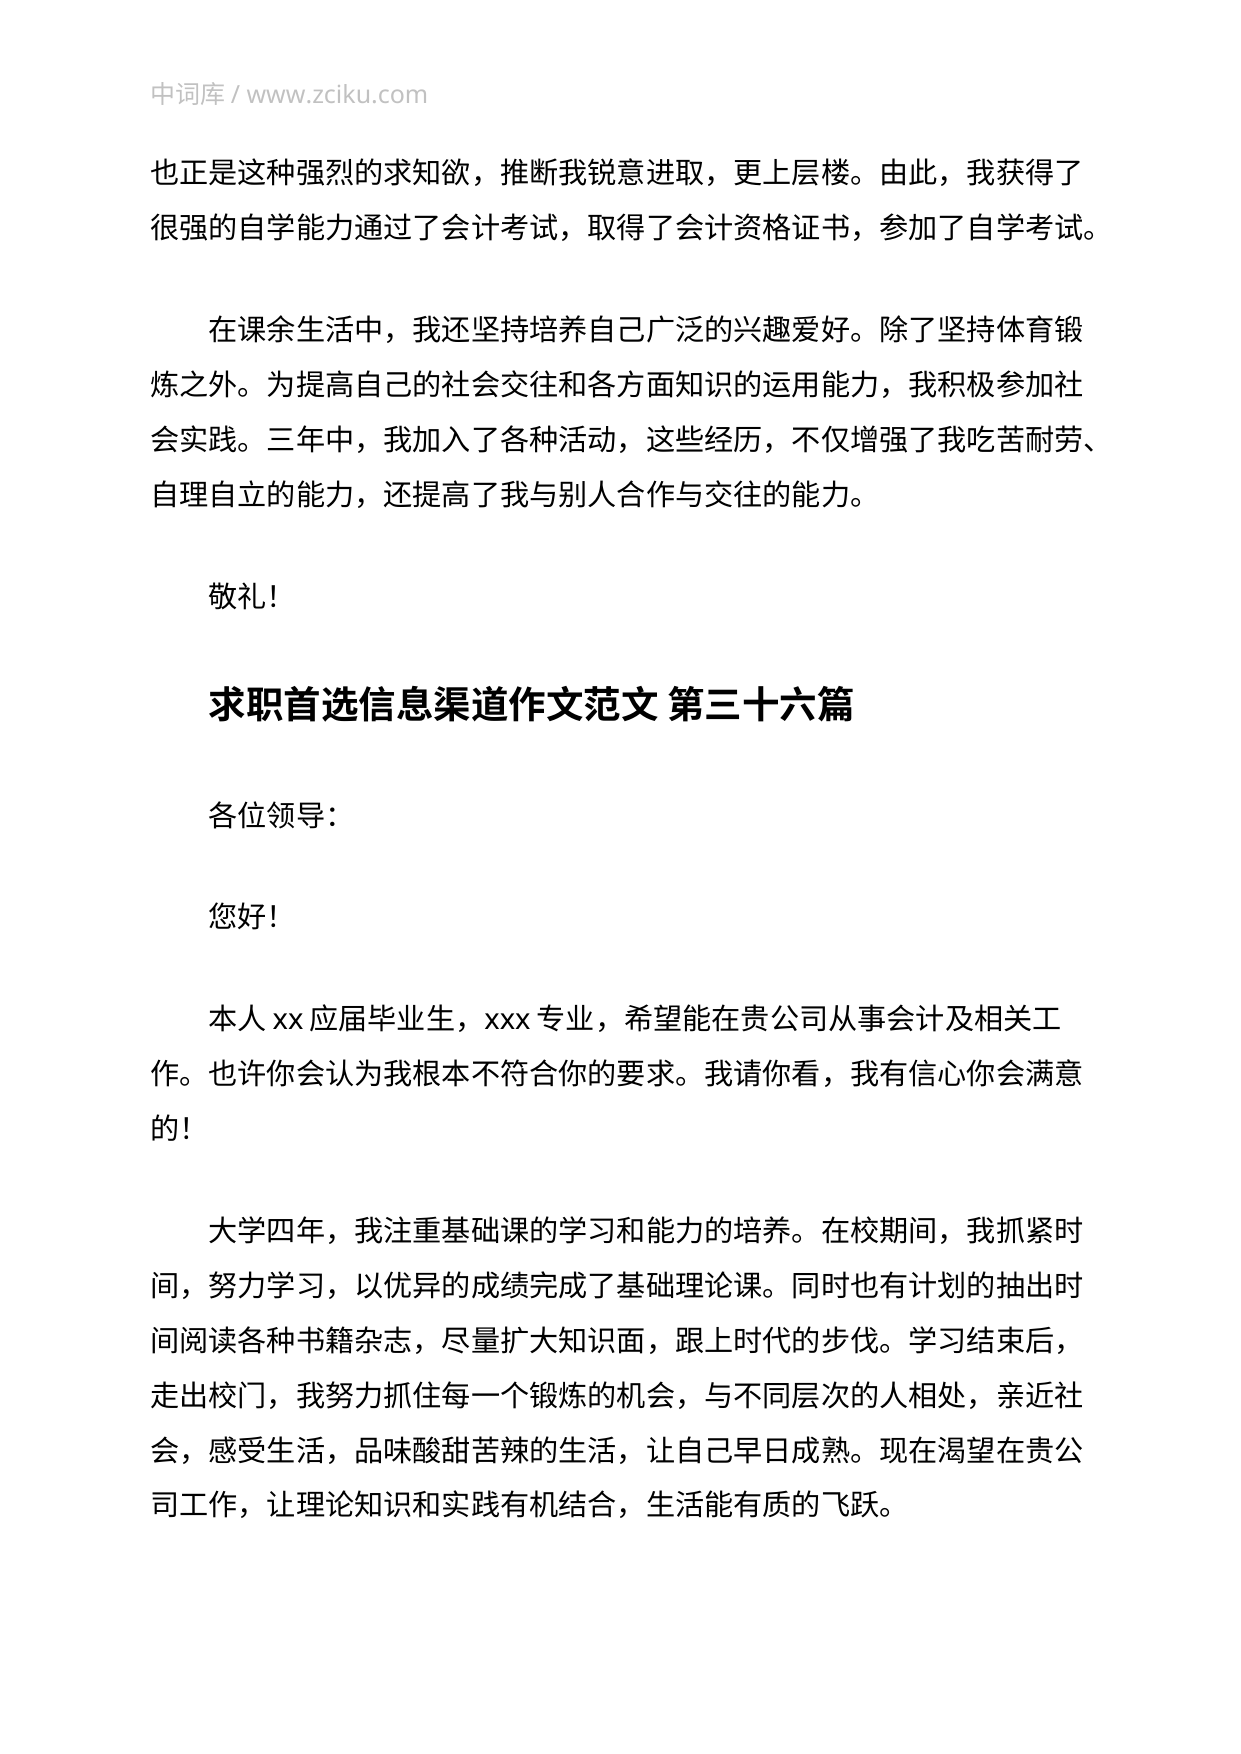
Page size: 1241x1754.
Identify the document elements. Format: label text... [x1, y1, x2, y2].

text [150, 150, 1090, 247]
text 求职首选信息渠道作文范文 第三十六篇 [150, 675, 1090, 729]
text 在课余生活中，我还坚持培养自己广泛的兴趣爱好。除了坚持体育锻炼之外。为提高自己的社会交往和各方面知识的运用能力，我积极参加社会实践。三年中，我加入了各种活动，这些经历，不仅增强了我吃苦耐劳、自理自立的能力，还提高了我与别人合作与交往的能力。 [150, 307, 1090, 514]
text 您好！ [150, 894, 1090, 936]
text 大学四年，我注重基础课的学习和能力的培养。在校期间，我抓紧时间，努力学习，以优异的成绩完成了基础理论课。同时也有计划的抽出时间阅读各种书籍杂志，尽量扩大知识面，跟上时代的步伐。学习结束后，走出校门，我努力抓住每一个锻炼的机会，与不同层次的人相处，亲近社会，感受生活，品味酸甜苦辣的生活，让自己早日成熟。现在渴望在贵公司工作，让理论知识和实践有机结合，生活能有质的飞跃。 [150, 1207, 1090, 1524]
text 敬礼！ [150, 573, 1090, 615]
text 各位领导： [150, 792, 1090, 834]
text 本人xx应届毕业生，xxx专业，希望能在贵公司从事会计及相关工作。也许你会认为我根本不符合你的要求。我请你看，我有信心你会满意的！ [150, 996, 1090, 1148]
